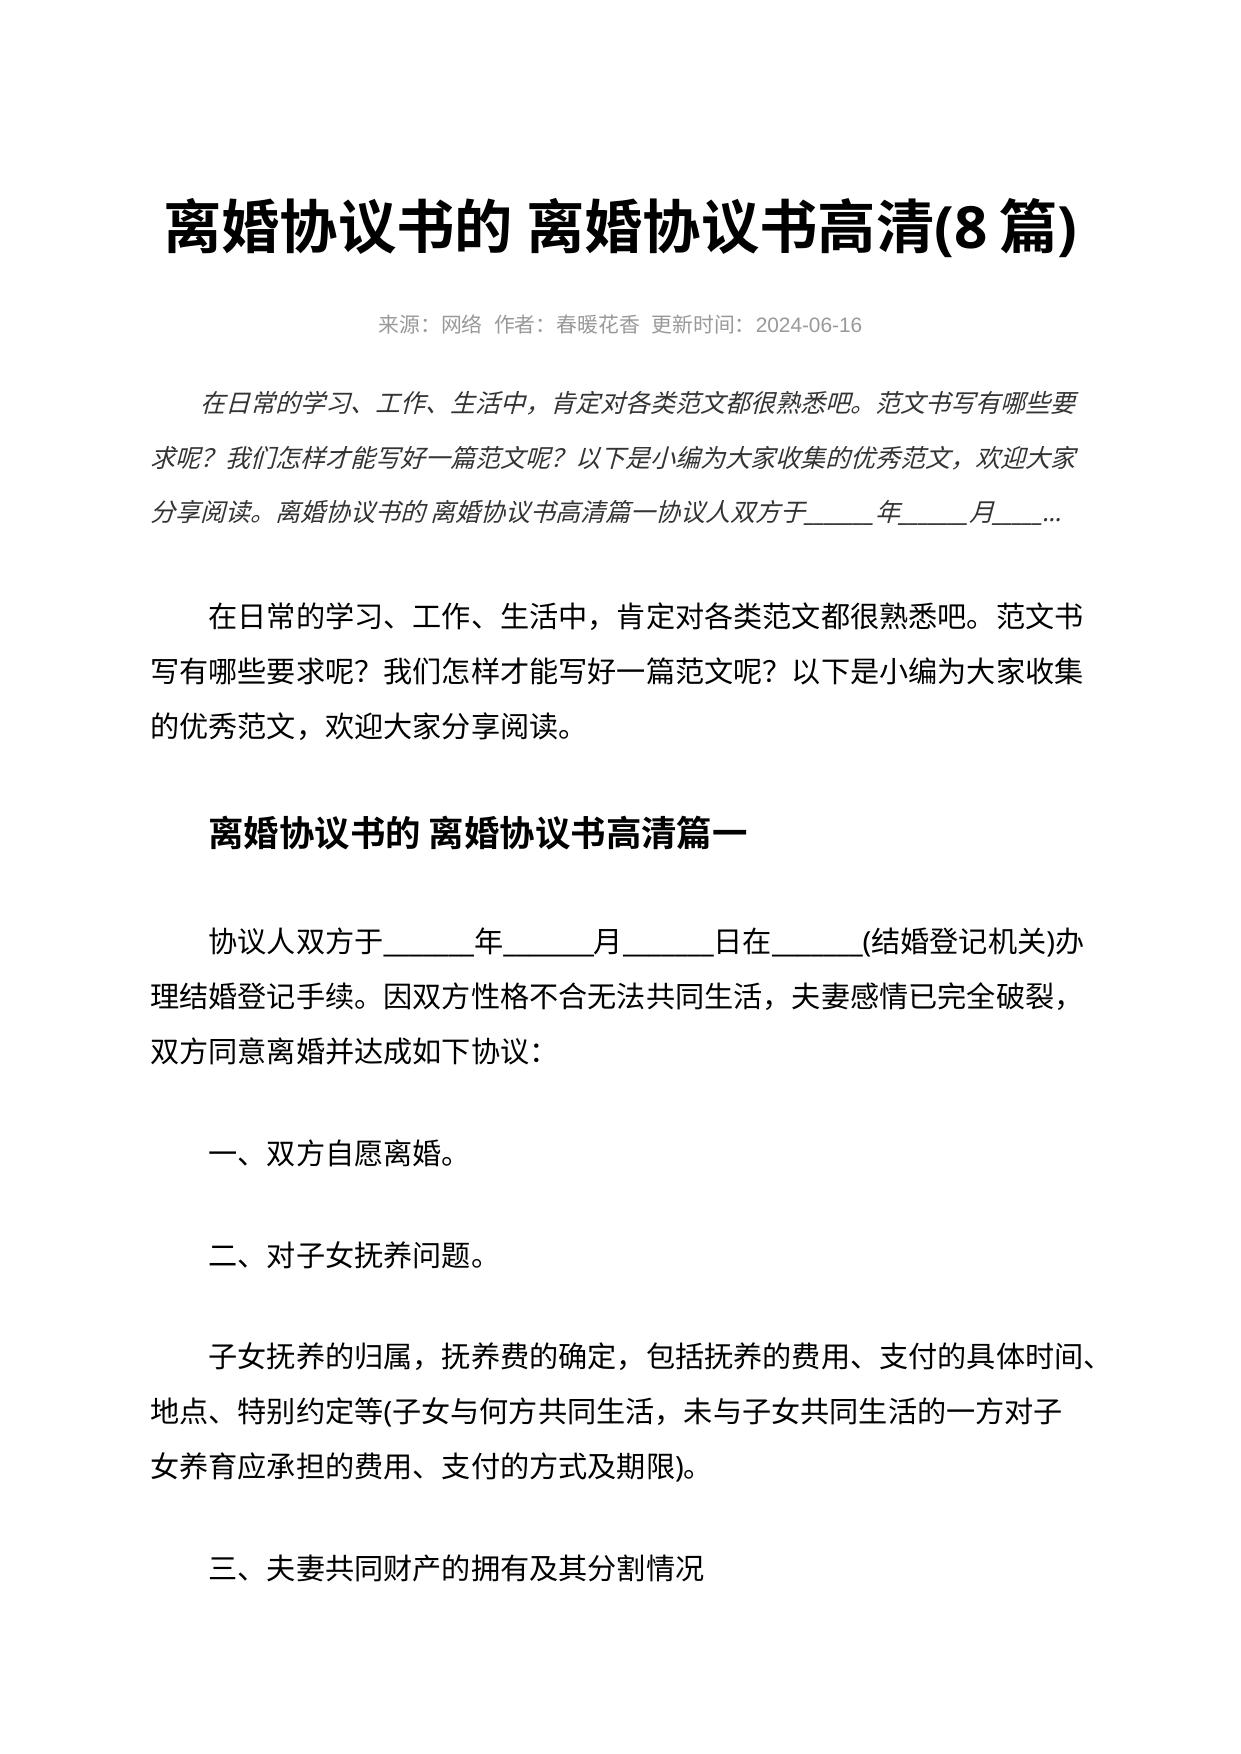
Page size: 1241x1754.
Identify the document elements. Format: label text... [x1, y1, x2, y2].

text 在日常的学习、工作、生活中，肯定对各类范文都很熟悉吧。范文书写有哪些要求呢？我们怎样才能写好一篇范文呢？以下是小编为大家收集的优秀范文，欢迎大家分享阅读。 [150, 594, 1090, 746]
text 离婚协议书的 离婚协议书高清篇一 [150, 805, 1090, 857]
text 一、双方自愿离婚。 [150, 1130, 1090, 1173]
text 来源：网络 作者：春暖花香 更新时间：2024-06-16 [150, 313, 1090, 337]
text 子女抚养的归属，抚养费的确定，包括抚养的费用、支付的具体时间、地点、特别约定等(子女与何方共同生活，未与子女共同生活的一方对子女养育应承担的费用、支付的方式及期限)。 [150, 1334, 1090, 1486]
subtitle 离婚协议书的 离婚协议书高清(8篇) [150, 181, 1090, 266]
text 协议人双方于_______年_______月_______日在_______(结婚登记机关)办理结婚登记手续。因双方性格不合无法共同生活，夫妻感情已完全破裂，双方同意离婚并达成如下协议： [150, 919, 1090, 1071]
text 在日常的学习、工作、生活中，肯定对各类范文都很熟悉吧。范文书写有哪些要求呢？我们怎样才能写好一篇范文呢？以下是小编为大家收集的优秀范文，欢迎大家分享阅读。离婚协议书的 离婚协议书高清篇一协议人双方于_______年_______月_____... [150, 384, 1090, 529]
text 二、对子女抚养问题。 [150, 1232, 1090, 1274]
text 三、夫妻共同财产的拥有及其分割情况 [150, 1546, 1090, 1588]
